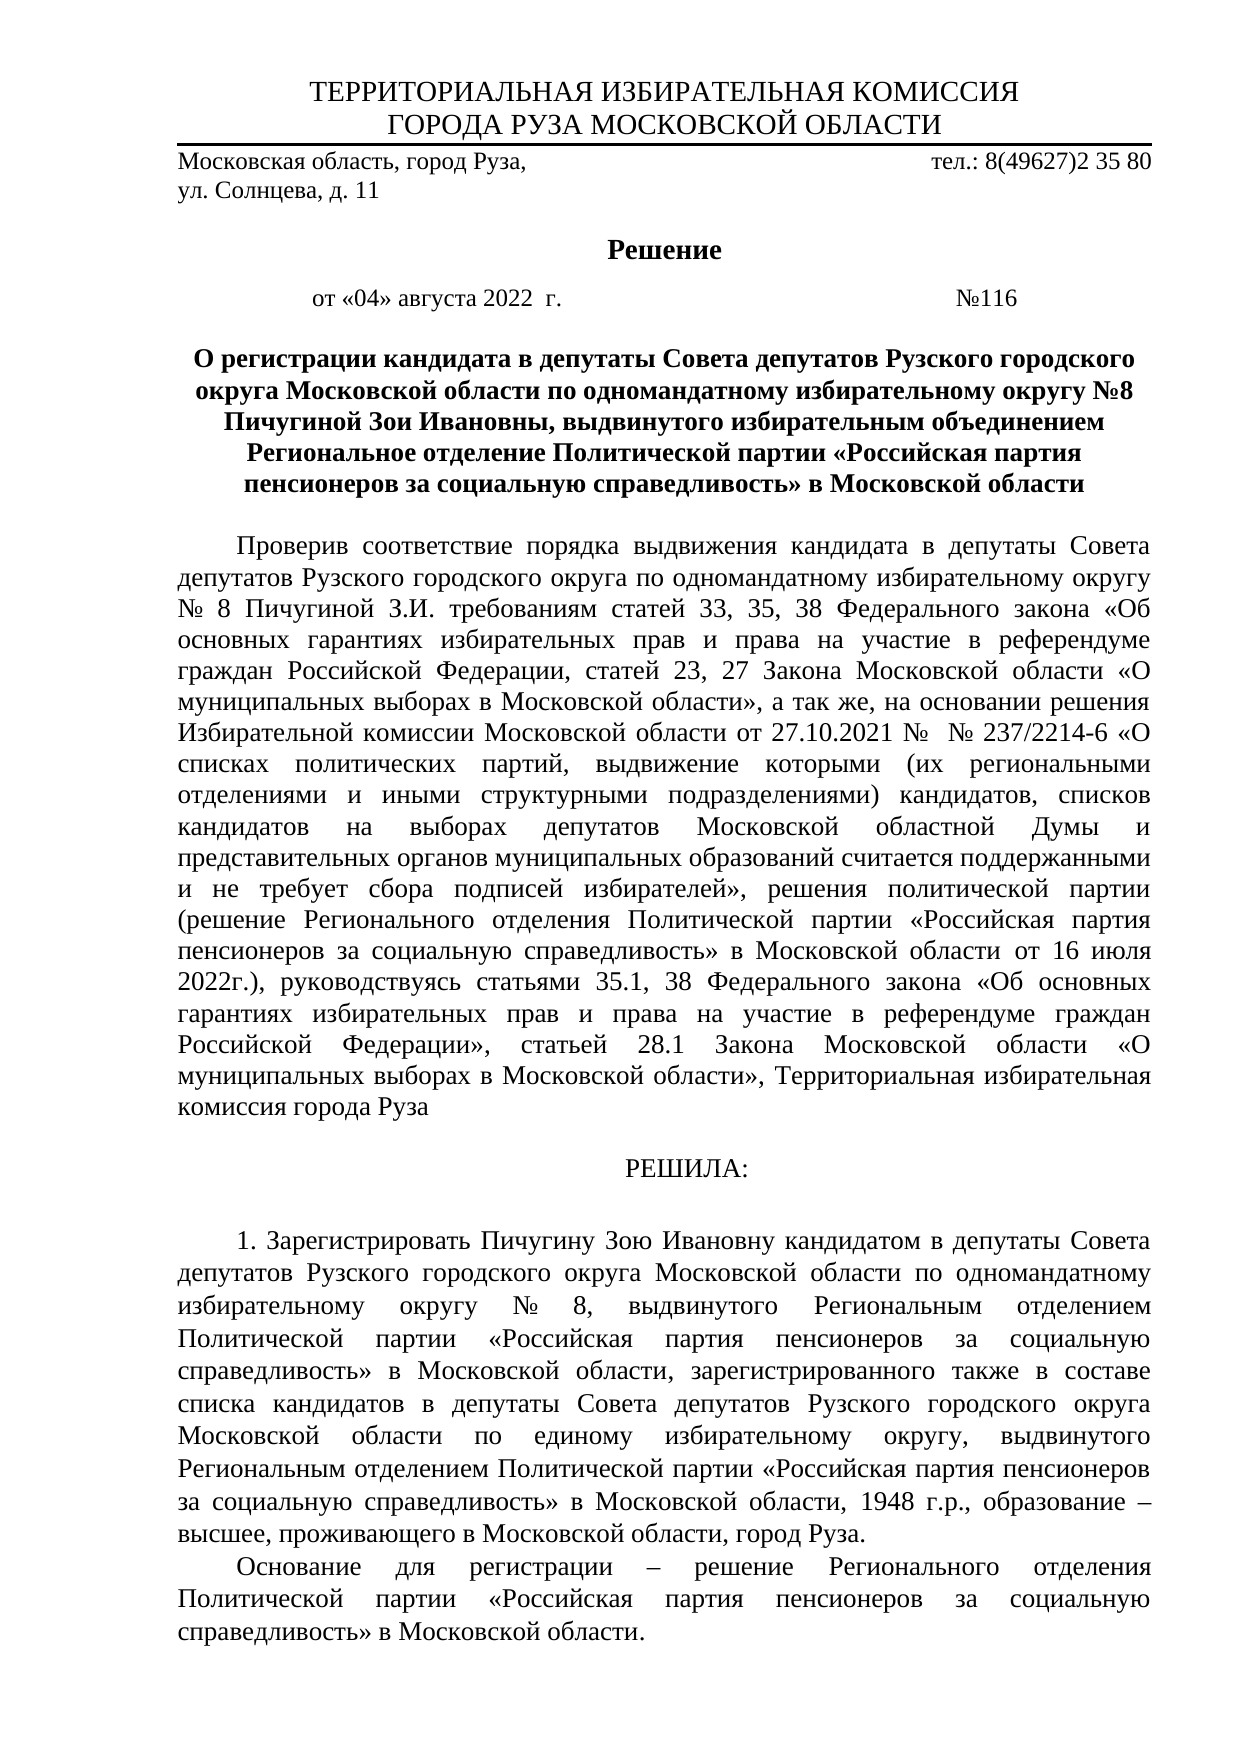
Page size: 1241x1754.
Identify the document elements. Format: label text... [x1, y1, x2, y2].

text ГОРОДА РУЗА МОСКОВСКОЙ ОБЛАСТИ [177, 107, 1152, 143]
text ул. Солнцева, д. 11 [177, 175, 1152, 204]
text О регистрации кандидата в депутаты Совета депутатов Рузского городского округа Московской области по одномандатному избирательному округу №8 Пичугиной Зои Ивановны, выдвинутого избирательным объединением Региональное отделение Политической партии «Российская партия пенсионеров за социальную справедливость» в Московской области [177, 343, 1152, 498]
text Основание для регистрации – решение Регионального отделения Политической партии «Российская партия пенсионеров за социальную справедливость» в Московской области. [177, 1550, 1152, 1646]
text 1. Зарегистрировать Пичугину Зою Ивановну кандидатом в депутаты Совета депутатов Рузского городского округа Московской области по одномандатному избирательному округу № 8, выдвинутого Региональным отделением Политической партии «Российская партия пенсионеров за социальную справедливость» в Московской области, зарегистрированного также в составе списка кандидатов в депутаты Совета депутатов Рузского городского округа Московской области по единому избирательному округу, выдвинутого Региональным отделением Политической партии «Российская партия пенсионеров за социальную справедливость» в Московской области, 1948 г.р., образование – высшее, проживающего в Московской области, город Руза. [177, 1224, 1152, 1548]
text Решение [177, 232, 1152, 266]
text ТЕРРИТОРИАЛЬНАЯ ИЗБИРАТЕЛЬНАЯ КОМИССИЯ [177, 74, 1152, 107]
text Проверив соответствие порядка выдвижения кандидата в депутаты Совета депутатов Рузского городского округа по одномандатному избирательному округу № 8 Пичугиной З.И. требованиям статей 33, 35, 38 Федерального закона «Об основных гарантиях избирательных прав и права на участие в референдуме граждан Российской Федерации, статей 23, 27 Закона Московской области «О муниципальных выборах в Московской области», а так же, на основании решения Избирательной комиссии Московской области от 27.10.2021 № № 237/2214-6 «О списках политических партий, выдвижение которыми (их региональными отделениями и иными структурными подразделениями) кандидатов, списков кандидатов на выборах депутатов Московской областной Думы и представительных органов муниципальных образований считается поддержанными и не требует сбора подписей избирателей», решения политической партии (решение Регионального отделения Политической партии «Российская партия пенсионеров за социальную справедливость» в Московской области от 16 июля 2022г.), руководствуясь статьями 35.1, 38 Федерального закона «Об основных гарантиях избирательных прав и права на участие в референдуме граждан Российской Федерации», статьей 28.1 Закона Московской области «О муниципальных выборах в Московской области», Территориальная избирательная комиссия города Руза [177, 529, 1152, 1121]
text РЕШИЛА: [177, 1152, 1152, 1183]
text от «04» августа 2022 г. №116 [177, 283, 1152, 311]
text Московская область, город Руза, тел.: 8(49627)2 35 80 [177, 146, 1152, 175]
